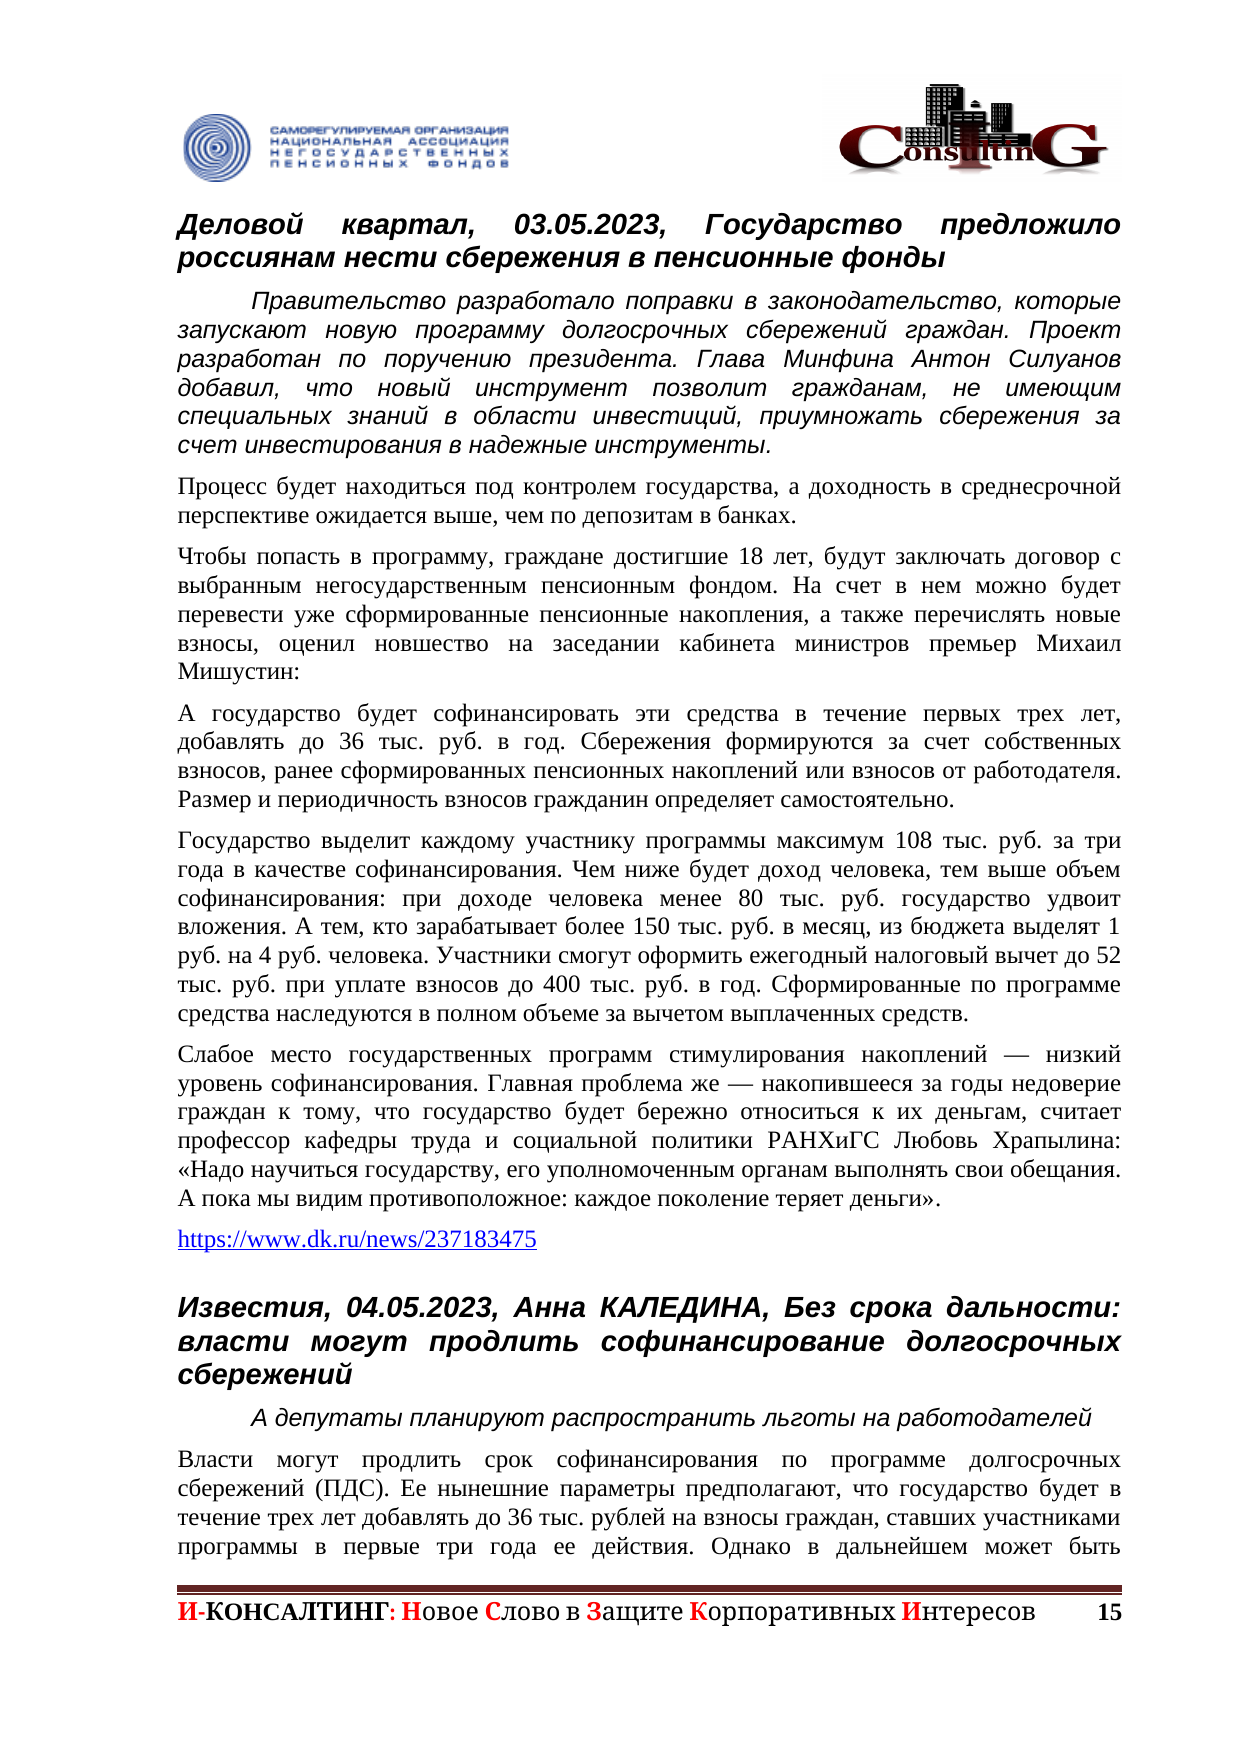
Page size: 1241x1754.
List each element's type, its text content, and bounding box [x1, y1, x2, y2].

text А государство будет софинансировать эти средства в течение первых трех лет, добавлять до 36 тыс. руб. в год. Сбережения формируются за счет собственных взносов, ранее сформированных пенсионных накоплений или взносов от работодателя. Размер и периодичность взносов гражданин определяет самостоятельно. [177, 698, 1122, 813]
text Слабое место государственных программ стимулирования накоплений — низкий уровень софинансирования. Главная проблема же — накопившееся за годы недоверие граждан к тому, что государство будет бережно относиться к их деньгам, считает профессор кафедры труда и социальной политики РАНХиГС Любовь Храпылина: «Надо научиться государству, его уполномоченным органам выполнять свои обещания. А пока мы видим противоположное: каждое поколение теряет деньги». [177, 1039, 1122, 1211]
text https://www.dk.ru/news/237183475 [177, 1224, 1122, 1253]
picture [822, 73, 1123, 182]
subtitle Деловой квартал, 03.05.2023, Государство предложило россиянам нести сбережения в пенсионные фонды [177, 207, 1122, 274]
picture [183, 114, 509, 182]
text Государство выделит каждому участнику программы максимум 108 тыс. руб. за три года в качестве софинансирования. Чем ниже будет доход человека, тем выше объем софинансирования: при доходе человека менее 80 тыс. руб. государство удвоит вложения. А тем, кто зарабатывает более 150 тыс. руб. в месяц, из бюджета выделят 1 руб. на 4 руб. человека. Участники смогут оформить ежегодный налоговый вычет до 52 тыс. руб. при уплате взносов до 400 тыс. руб. в год. Сформированные по программе средства наследуются в полном объеме за вычетом выплаченных средств. [177, 825, 1122, 1026]
subtitle Известия, 04.05.2023, Анна КАЛЕДИНА, Без срока дальности: власти могут продлить софинансирование долгосрочных сбережений [177, 1290, 1122, 1391]
subtitle А депутаты планируют распространить льготы на работодателей [177, 1403, 1122, 1432]
text Чтобы попасть в программу, граждане достигшие 18 лет, будут заключать договор с выбранным негосударственным пенсионным фондом. На счет в нем можно будет перевести уже сформированные пенсионные накопления, а также перечислять новые взносы, оценил новшество на заседании кабинета министров премьер Михаил Мишустин: [177, 541, 1122, 685]
subtitle Правительство разработало поправки в законодательство, которые запускают новую программу долгосрочных сбережений граждан. Проект разработан по поручению президента. Глава Минфина Антон Силуанов добавил, что новый инструмент позволит гражданам, не имеющим специальных знаний в области инвестиций, приумножать сбережения за счет инвестирования в надежные инструменты. [177, 286, 1122, 459]
text Процесс будет находиться под контролем государства, а доходность в среднесрочной перспективе ожидается выше, чем по депозитам в банках. [177, 471, 1122, 529]
